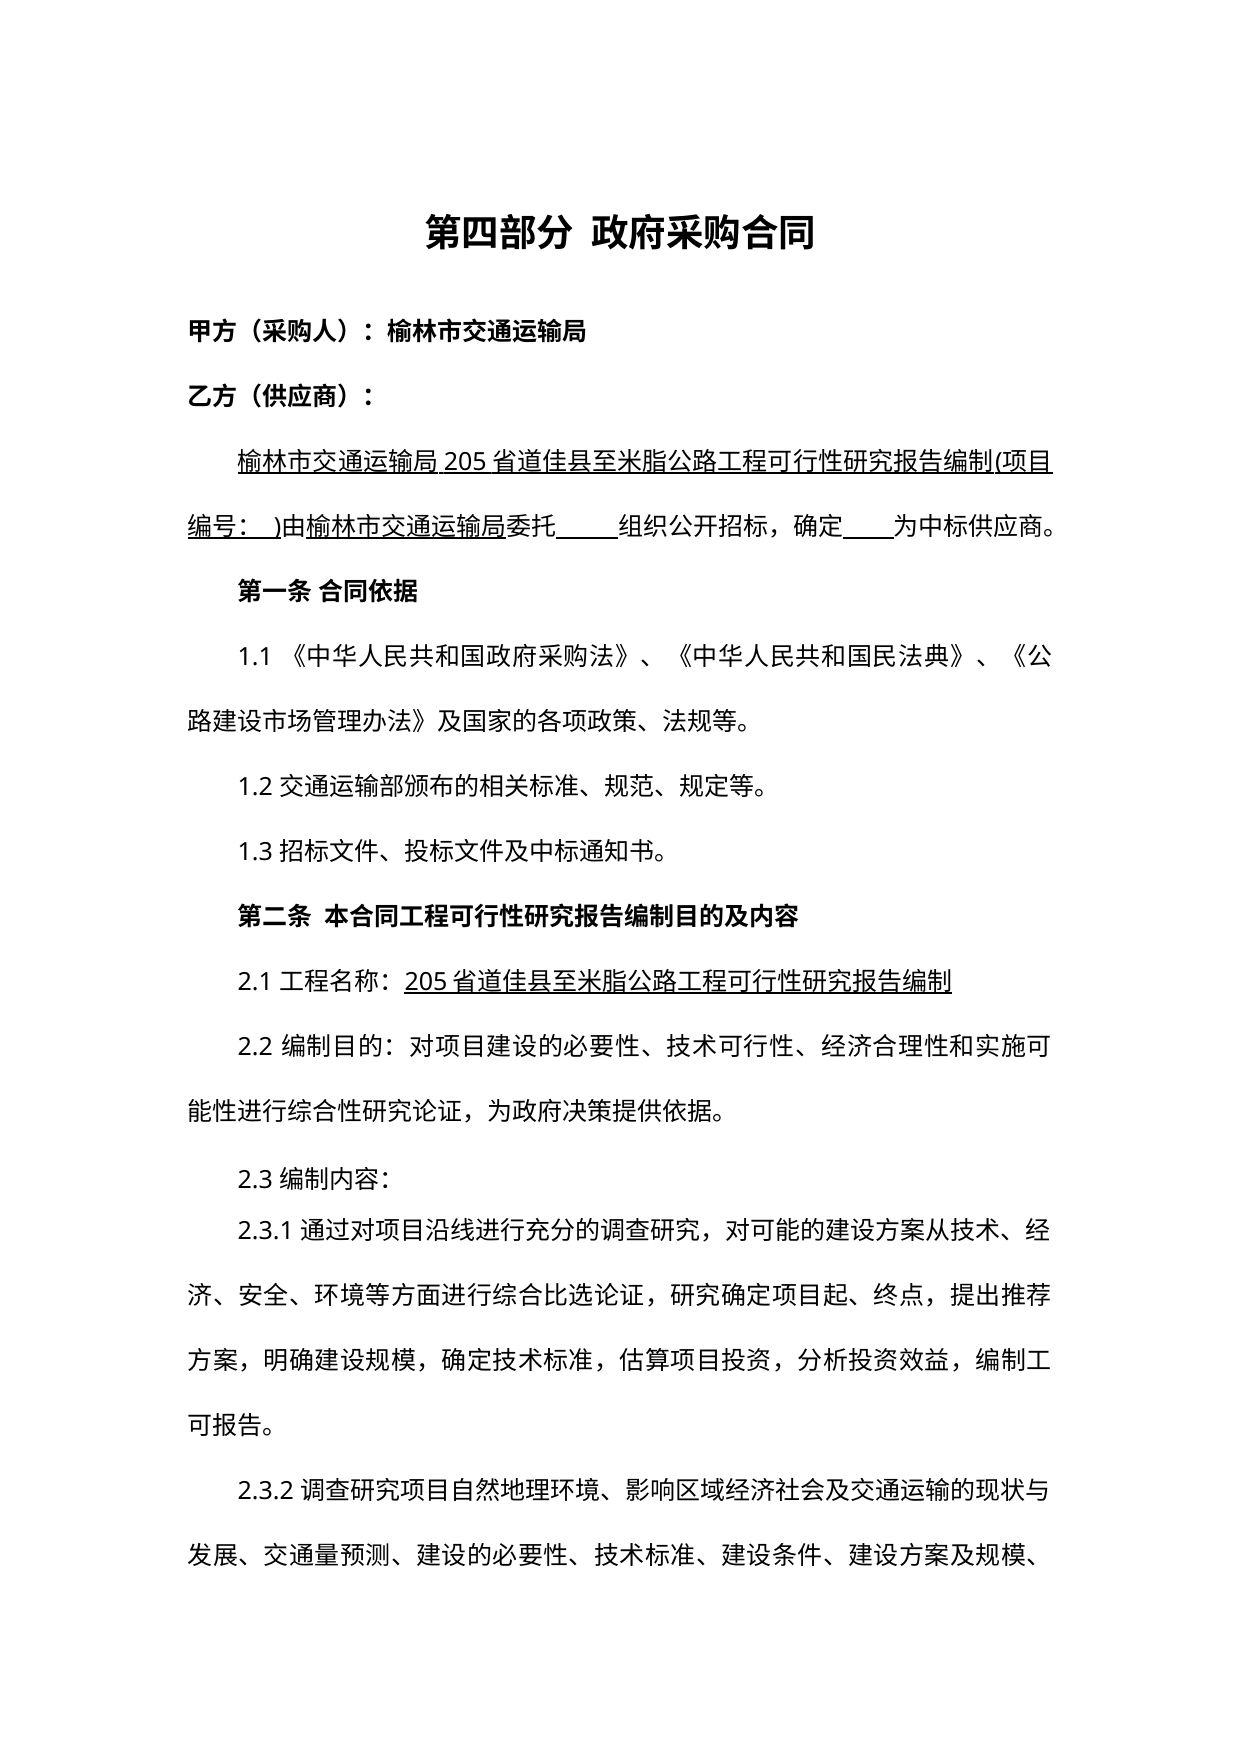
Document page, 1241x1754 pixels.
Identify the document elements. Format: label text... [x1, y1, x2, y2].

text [187, 1456, 1053, 1586]
text 2.2 编制目的：对项目建设的必要性、技术可行性、经济合理性和实施可能性进行综合性研究论证，为政府决策提供依据。 [187, 1012, 1053, 1142]
text 榆林市交通运输局205省道佳县至米脂公路工程可行性研究报告编制(项目编号： )由榆林市交通运输局委托 组织公开招标，确定 为中标供应商。 [187, 427, 1053, 557]
text 第二条 本合同工程可行性研究报告编制目的及内容 [187, 882, 1053, 947]
text 第一条 合同依据 [187, 557, 1053, 622]
text 2.3.1 通过对项目沿线进行充分的调查研究，对可能的建设方案从技术、经济、安全、环境等方面进行综合比选论证，研究确定项目起、终点，提出推荐方案，明确建设规模，确定技术标准，估算项目投资，分析投资效益，编制工可报告。 [187, 1196, 1053, 1456]
subtitle 第四部分 政府采购合同 [187, 197, 1053, 262]
text 1.3 招标文件、投标文件及中标通知书。 [187, 817, 1053, 882]
text 2.1 工程名称：205省道佳县至米脂公路工程可行性研究报告编制 [187, 947, 1053, 1012]
text 1.1 《中华人民共和国政府采购法》、《中华人民共和国民法典》、《公路建设市场管理办法》及国家的各项政策、法规等。 [187, 622, 1053, 752]
text 乙方（供应商）： [187, 362, 1053, 427]
text 1.2 交通运输部颁布的相关标准、规范、规定等。 [187, 752, 1053, 817]
text 甲方（采购人）：榆林市交通运输局 [187, 297, 1053, 362]
text 2.3 编制内容： [187, 1142, 1053, 1196]
